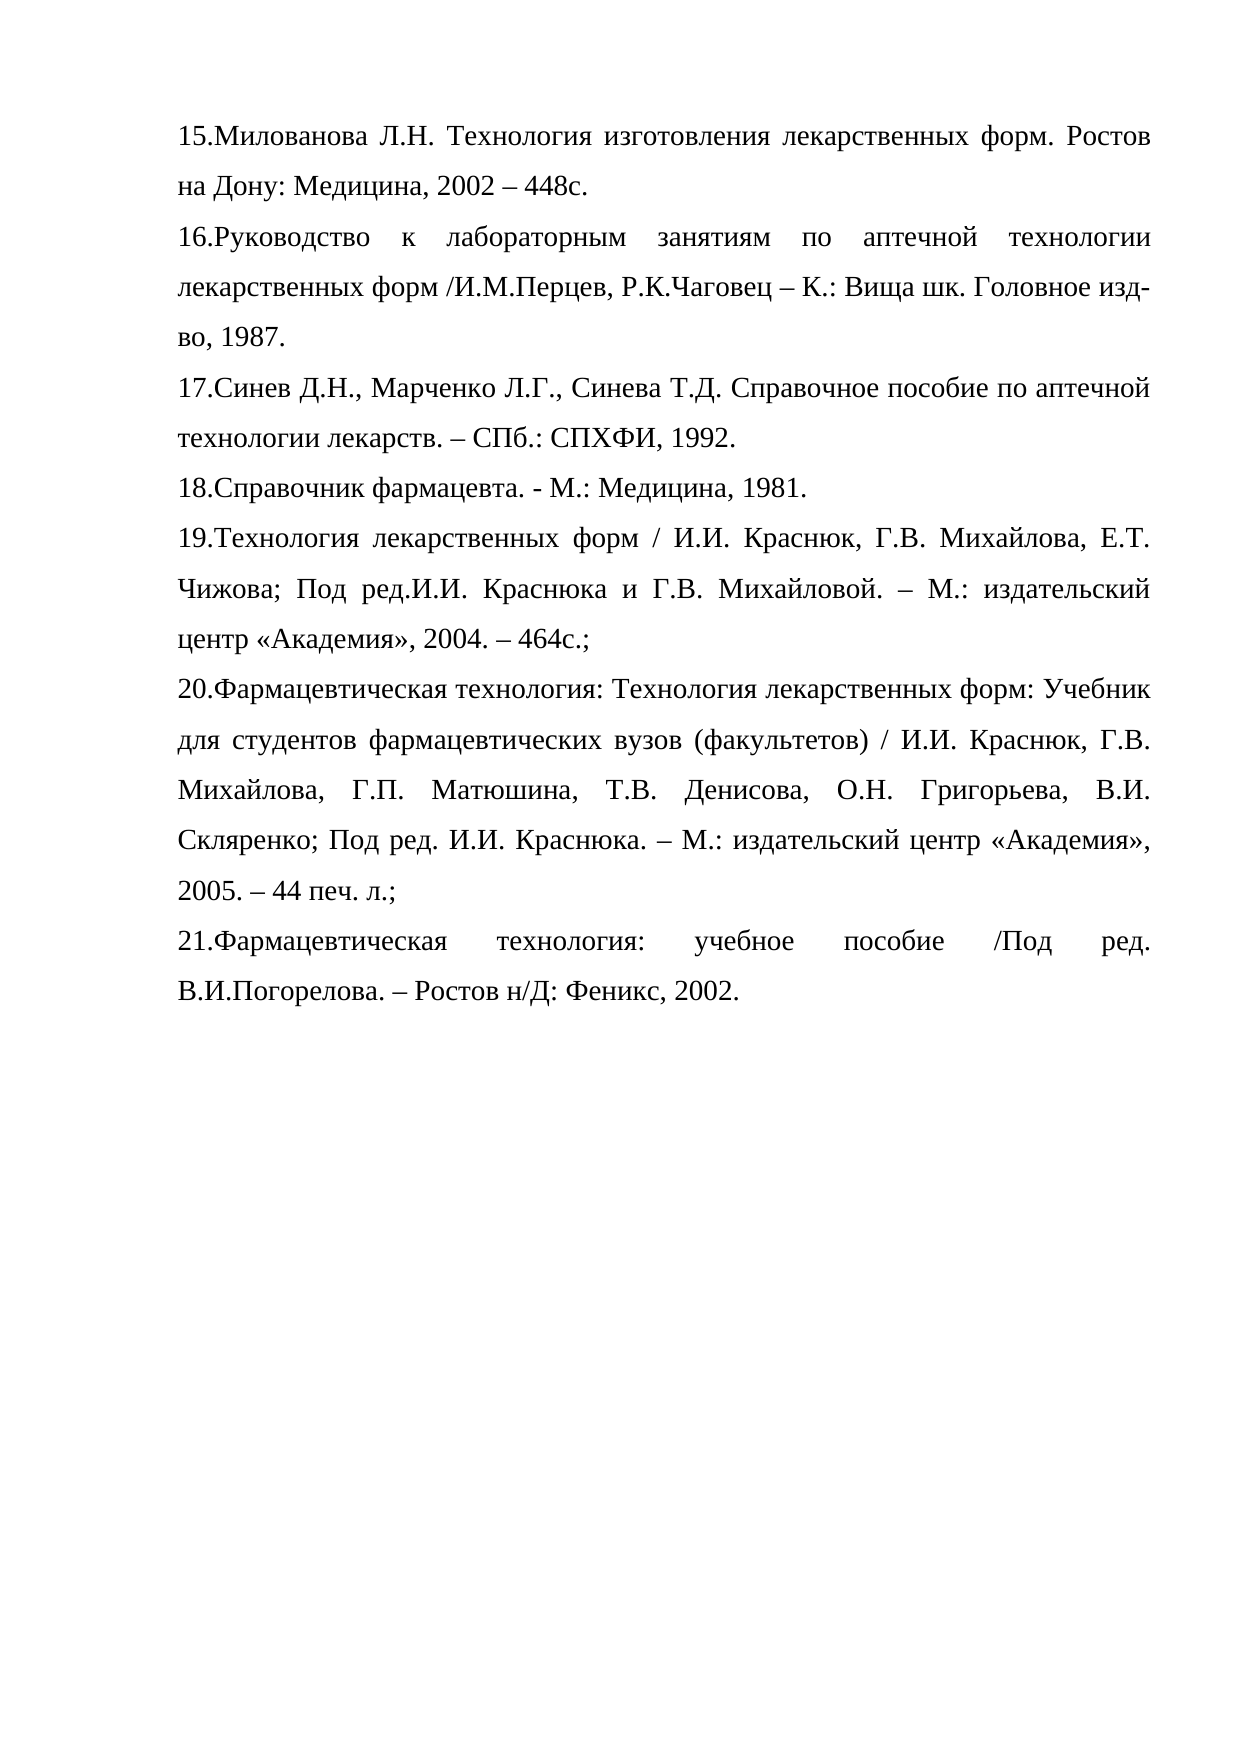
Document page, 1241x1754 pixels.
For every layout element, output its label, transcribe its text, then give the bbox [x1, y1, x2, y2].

text 19.Технология лекарственных форм / И.И. Краснюк, Г.В. Михайлова, Е.Т. Чижова; Под ред.И.И. Краснюка и Г.В. Михайловой. – М.: издательский центр «Академия», 2004. – 464с.; [177, 521, 1152, 655]
text 21.Фармацевтическая технология: учебное пособие /Под ред. В.И.Погорелова. – Ростов н/Д: Феникс, 2002. [177, 923, 1152, 1007]
text 18.Справочник фармацевта. - М.: Медицина, 1981. [177, 470, 1152, 504]
text 20.Фармацевтическая технология: Технология лекарственных форм: Учебник для студентов фармацевтических вузов (факультетов) / И.И. Краснюк, Г.В. Михайлова, Г.П. Матюшина, Т.В. Денисова, О.Н. Григорьева, В.И. Скляренко; Под ред. И.И. Краснюка. – М.: издательский центр «Академия», 2005. – 44 печ. л.; [177, 672, 1152, 906]
text 15.Милованова Л.Н. Технология изготовления лекарственных форм. Ростов на Дону: Медицина, 2002 – 448с. [177, 118, 1152, 202]
text 16.Руководство к лабораторным занятиям по аптечной технологии лекарственных форм /И.М.Перцев, Р.К.Чаговец – К.: Вища шк. Головное изд-во, 1987. [177, 219, 1152, 353]
text 17.Синев Д.Н., Марченко Л.Г., Синева Т.Д. Справочное пособие по аптечной технологии лекарств. – СПб.: СПХФИ, 1992. [177, 370, 1152, 453]
